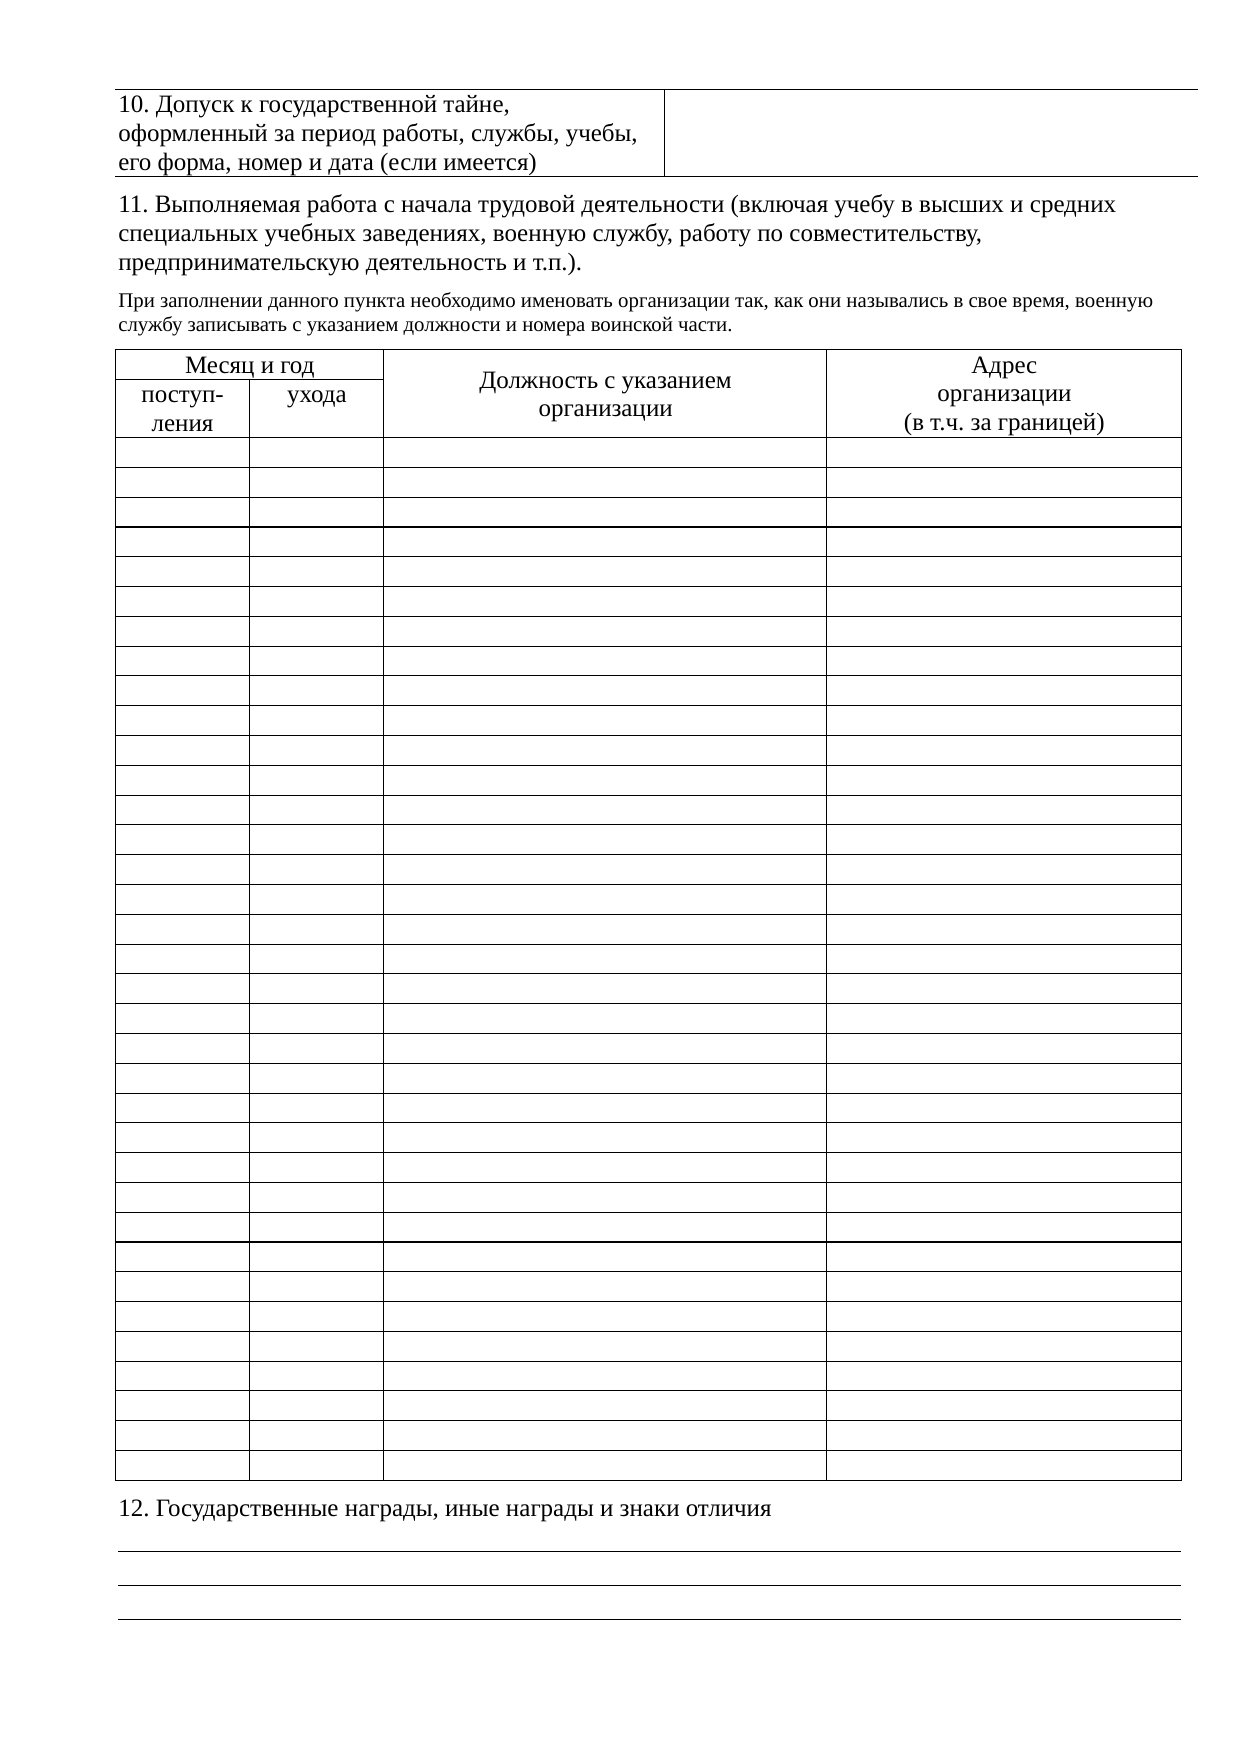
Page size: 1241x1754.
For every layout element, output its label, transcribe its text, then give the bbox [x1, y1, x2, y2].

table_cell [665, 90, 1197, 176]
table_cell [384, 825, 826, 854]
table_cell [116, 587, 249, 616]
table_cell [827, 528, 1181, 556]
table_cell [384, 1123, 826, 1152]
table_cell [250, 1183, 383, 1212]
table_cell [384, 468, 826, 497]
table_cell [116, 855, 249, 884]
table_cell [827, 1332, 1181, 1361]
table_cell [384, 1421, 826, 1450]
table_cell [384, 915, 826, 943]
table_cell [827, 647, 1181, 675]
table_cell [384, 1391, 826, 1420]
table_cell поступления [116, 380, 249, 437]
table_cell [384, 1451, 826, 1480]
table_cell [116, 1004, 249, 1033]
table_cell [116, 766, 249, 794]
table_cell [827, 1123, 1181, 1152]
table_cell [827, 557, 1181, 586]
table_cell [116, 885, 249, 914]
table_cell [384, 676, 826, 705]
table_cell [116, 557, 249, 586]
table_cell [827, 1094, 1181, 1122]
table_cell [827, 1451, 1181, 1480]
table_cell [827, 617, 1181, 646]
table_cell [250, 1243, 383, 1271]
table_cell [250, 617, 383, 646]
table_cell [827, 438, 1181, 467]
table_cell [384, 438, 826, 467]
table_cell [250, 1034, 383, 1063]
table_header Должность с указанием организации [384, 350, 826, 437]
table_cell [384, 736, 826, 765]
table_cell [384, 855, 826, 884]
table_cell [116, 915, 249, 943]
table_cell [827, 587, 1181, 616]
table_cell [250, 1421, 383, 1450]
text 12. Государственные награды, иные награды и знаки отличия [118, 1493, 1181, 1522]
table_cell [116, 736, 249, 765]
table_cell [116, 1183, 249, 1212]
table_cell [116, 1451, 249, 1480]
table_cell [384, 498, 826, 526]
table_cell [250, 1332, 383, 1361]
text При заполнении данного пункта необходимо именовать организации так, как они назывались в свое время, военную службу записывать с указанием должности и номера воинской части. [118, 288, 1181, 336]
table_cell [827, 796, 1181, 824]
table_cell [250, 1302, 383, 1331]
table_cell [827, 1064, 1181, 1092]
table_cell [116, 1272, 249, 1301]
table_cell [250, 736, 383, 765]
table_cell [116, 1332, 249, 1361]
table_cell [116, 706, 249, 735]
table_cell [116, 438, 249, 467]
table_cell [116, 1153, 249, 1182]
table_cell [250, 1094, 383, 1122]
table_cell [384, 617, 826, 646]
table_cell [384, 1064, 826, 1092]
table_cell [116, 647, 249, 675]
table_cell [384, 1183, 826, 1212]
table_cell [384, 528, 826, 556]
table_cell [116, 676, 249, 705]
table_cell [250, 1272, 383, 1301]
table_cell [250, 1004, 383, 1033]
table_cell [827, 974, 1181, 1003]
table_cell [116, 825, 249, 854]
table_cell [250, 855, 383, 884]
table_cell [250, 1213, 383, 1241]
table_cell [116, 1213, 249, 1241]
table_cell [384, 1243, 826, 1271]
table_cell [384, 885, 826, 914]
table_cell [250, 498, 383, 526]
table_cell 10. Допуск к государственной тайне, оформленный за период работы, службы, учебы, его форма, номер и дата (если имеется) [115, 90, 664, 176]
table_header Месяц и год [116, 350, 383, 378]
table_cell [116, 498, 249, 526]
table_cell ухода [250, 380, 383, 437]
table_cell [827, 706, 1181, 735]
table_cell [384, 1153, 826, 1182]
table_cell [384, 766, 826, 794]
table_cell [384, 557, 826, 586]
table_cell [250, 706, 383, 735]
table_cell [384, 1004, 826, 1033]
table_cell [116, 528, 249, 556]
table_cell [827, 676, 1181, 705]
table_cell [384, 647, 826, 675]
table_cell [116, 1421, 249, 1450]
table_cell [250, 915, 383, 943]
table_cell [827, 915, 1181, 943]
table_cell [827, 825, 1181, 854]
table_cell [384, 1362, 826, 1390]
table_cell [250, 438, 383, 467]
table_cell [250, 676, 383, 705]
table_cell [116, 1302, 249, 1331]
table_cell [827, 1034, 1181, 1063]
table_cell [827, 1302, 1181, 1331]
table_cell [250, 1064, 383, 1092]
table_cell [827, 945, 1181, 973]
table_cell [827, 736, 1181, 765]
table_cell [827, 766, 1181, 794]
table_cell [116, 468, 249, 497]
table_cell [827, 1362, 1181, 1390]
table_cell [250, 1153, 383, 1182]
table_cell [250, 1451, 383, 1480]
table_cell [250, 825, 383, 854]
table_cell [116, 1094, 249, 1122]
table_cell [250, 945, 383, 973]
table_cell [827, 498, 1181, 526]
table_cell [116, 1391, 249, 1420]
table_cell [384, 587, 826, 616]
table_cell [250, 557, 383, 586]
table_cell [827, 1004, 1181, 1033]
table_cell [827, 885, 1181, 914]
table_cell [250, 468, 383, 497]
table_cell [250, 885, 383, 914]
table_header Адрес организации (в т.ч. за границей) [827, 350, 1181, 437]
table_cell [116, 1064, 249, 1092]
table_cell [116, 1362, 249, 1390]
table_cell [384, 1094, 826, 1122]
table_cell [827, 1391, 1181, 1420]
text 11. Выполняемая работа с начала трудовой деятельности (включая учебу в высших и средних специальных учебных заведениях, военную службу, работу по совместительству, предпринимательскую деятельность и т.п.). [118, 189, 1181, 276]
table_cell [250, 587, 383, 616]
table_cell [827, 468, 1181, 497]
table_cell [116, 1034, 249, 1063]
table_cell [384, 796, 826, 824]
table_cell [250, 1391, 383, 1420]
table_cell [384, 974, 826, 1003]
table_cell [827, 1213, 1181, 1241]
table_cell [384, 1302, 826, 1331]
table_cell [827, 1183, 1181, 1212]
table_cell [384, 706, 826, 735]
table_cell [116, 1123, 249, 1152]
table_cell [250, 796, 383, 824]
table_cell [827, 1153, 1181, 1182]
table_cell [250, 766, 383, 794]
table_cell [250, 1362, 383, 1390]
table_cell [116, 945, 249, 973]
table_cell [250, 974, 383, 1003]
table_cell [384, 1213, 826, 1241]
table_cell [384, 945, 826, 973]
table_cell [250, 647, 383, 675]
table_cell [827, 1421, 1181, 1450]
table_cell [116, 617, 249, 646]
table_cell [116, 974, 249, 1003]
table_cell [384, 1034, 826, 1063]
table_cell [250, 1123, 383, 1152]
table_cell [116, 1243, 249, 1271]
table_cell [384, 1332, 826, 1361]
table_cell [384, 1272, 826, 1301]
table_cell [827, 1272, 1181, 1301]
table_cell [116, 796, 249, 824]
table_cell [827, 1243, 1181, 1271]
table_cell [827, 855, 1181, 884]
table_cell [250, 528, 383, 556]
